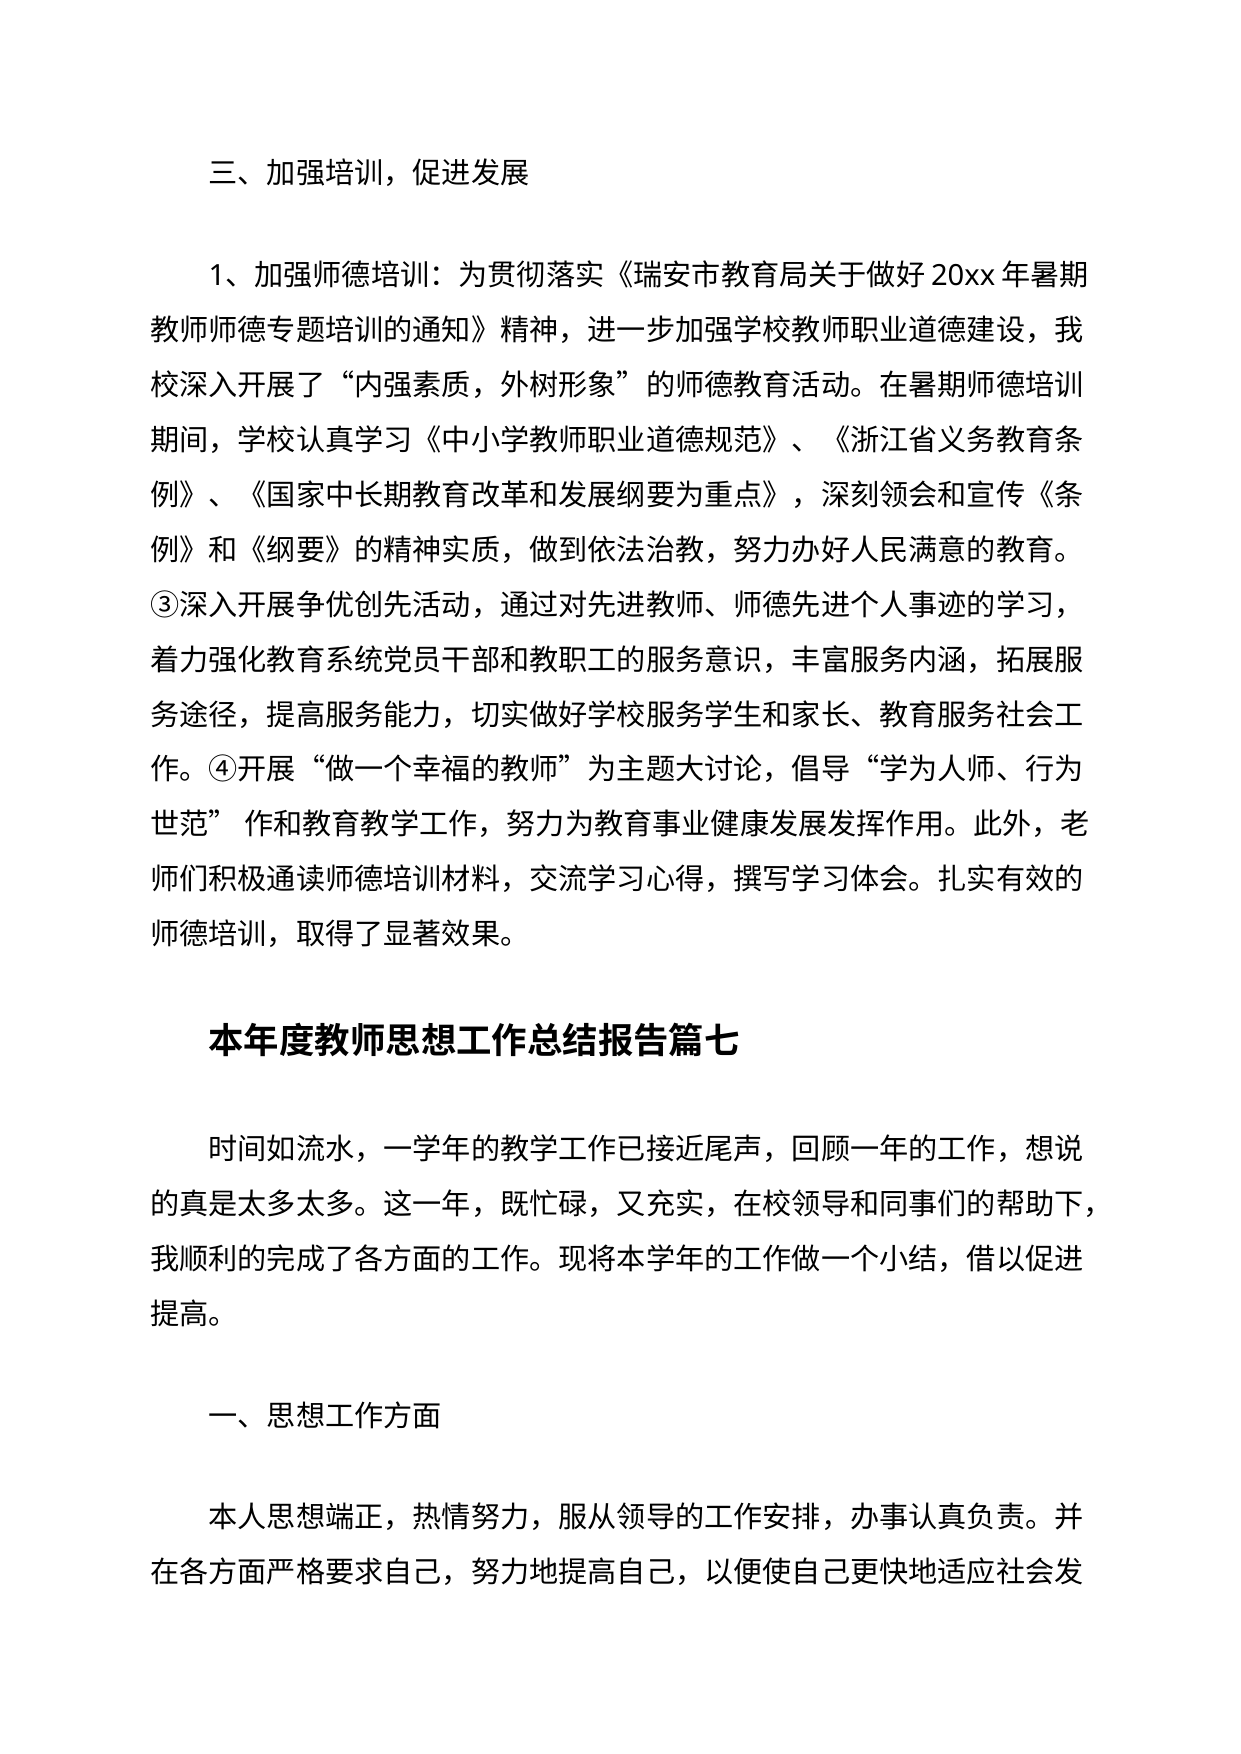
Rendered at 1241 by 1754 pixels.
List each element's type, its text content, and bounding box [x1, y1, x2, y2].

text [150, 1494, 1090, 1591]
text 1、加强师德培训：为贯彻落实《瑞安市教育局关于做好20xx年暑期教师师德专题培训的通知》精神，进一步加强学校教师职业道德建设，我校深入开展了“内强素质，外树形象”的师德教育活动。在暑期师德培训期间，学校认真学习《中小学教师职业道德规范》、《浙江省义务教育条例》、《国家中长期教育改革和发展纲要为重点》，深刻领会和宣传《条例》和《纲要》的精神实质，做到依法治教，努力办好人民满意的教育。③深入开展争优创先活动，通过对先进教师、师德先进个人事迹的学习，着力强化教育系统党员干部和教职工的服务意识，丰富服务内涵，拓展服务途径，提高服务能力，切实做好学校服务学生和家长、教育服务社会工作。④开展“做一个幸福的教师”为主题大讨论，倡导“学为人师、行为世范” 作和教育教学工作，努力为教育事业健康发展发挥作用。此外，老师们积极通读师德培训材料，交流学习心得，撰写学习体会。扎实有效的师德培训，取得了显著效果。 [150, 252, 1090, 953]
text 一、思想工作方面 [150, 1392, 1090, 1434]
text 本年度教师思想工作总结报告篇七 [150, 1012, 1090, 1064]
text 时间如流水，一学年的教学工作已接近尾声，回顾一年的工作，想说的真是太多太多。这一年，既忙碌，又充实，在校领导和同事们的帮助下，我顺利的完成了各方面的工作。现将本学年的工作做一个小结，借以促进提高。 [150, 1126, 1090, 1333]
text 三、加强培训，促进发展 [150, 150, 1090, 192]
